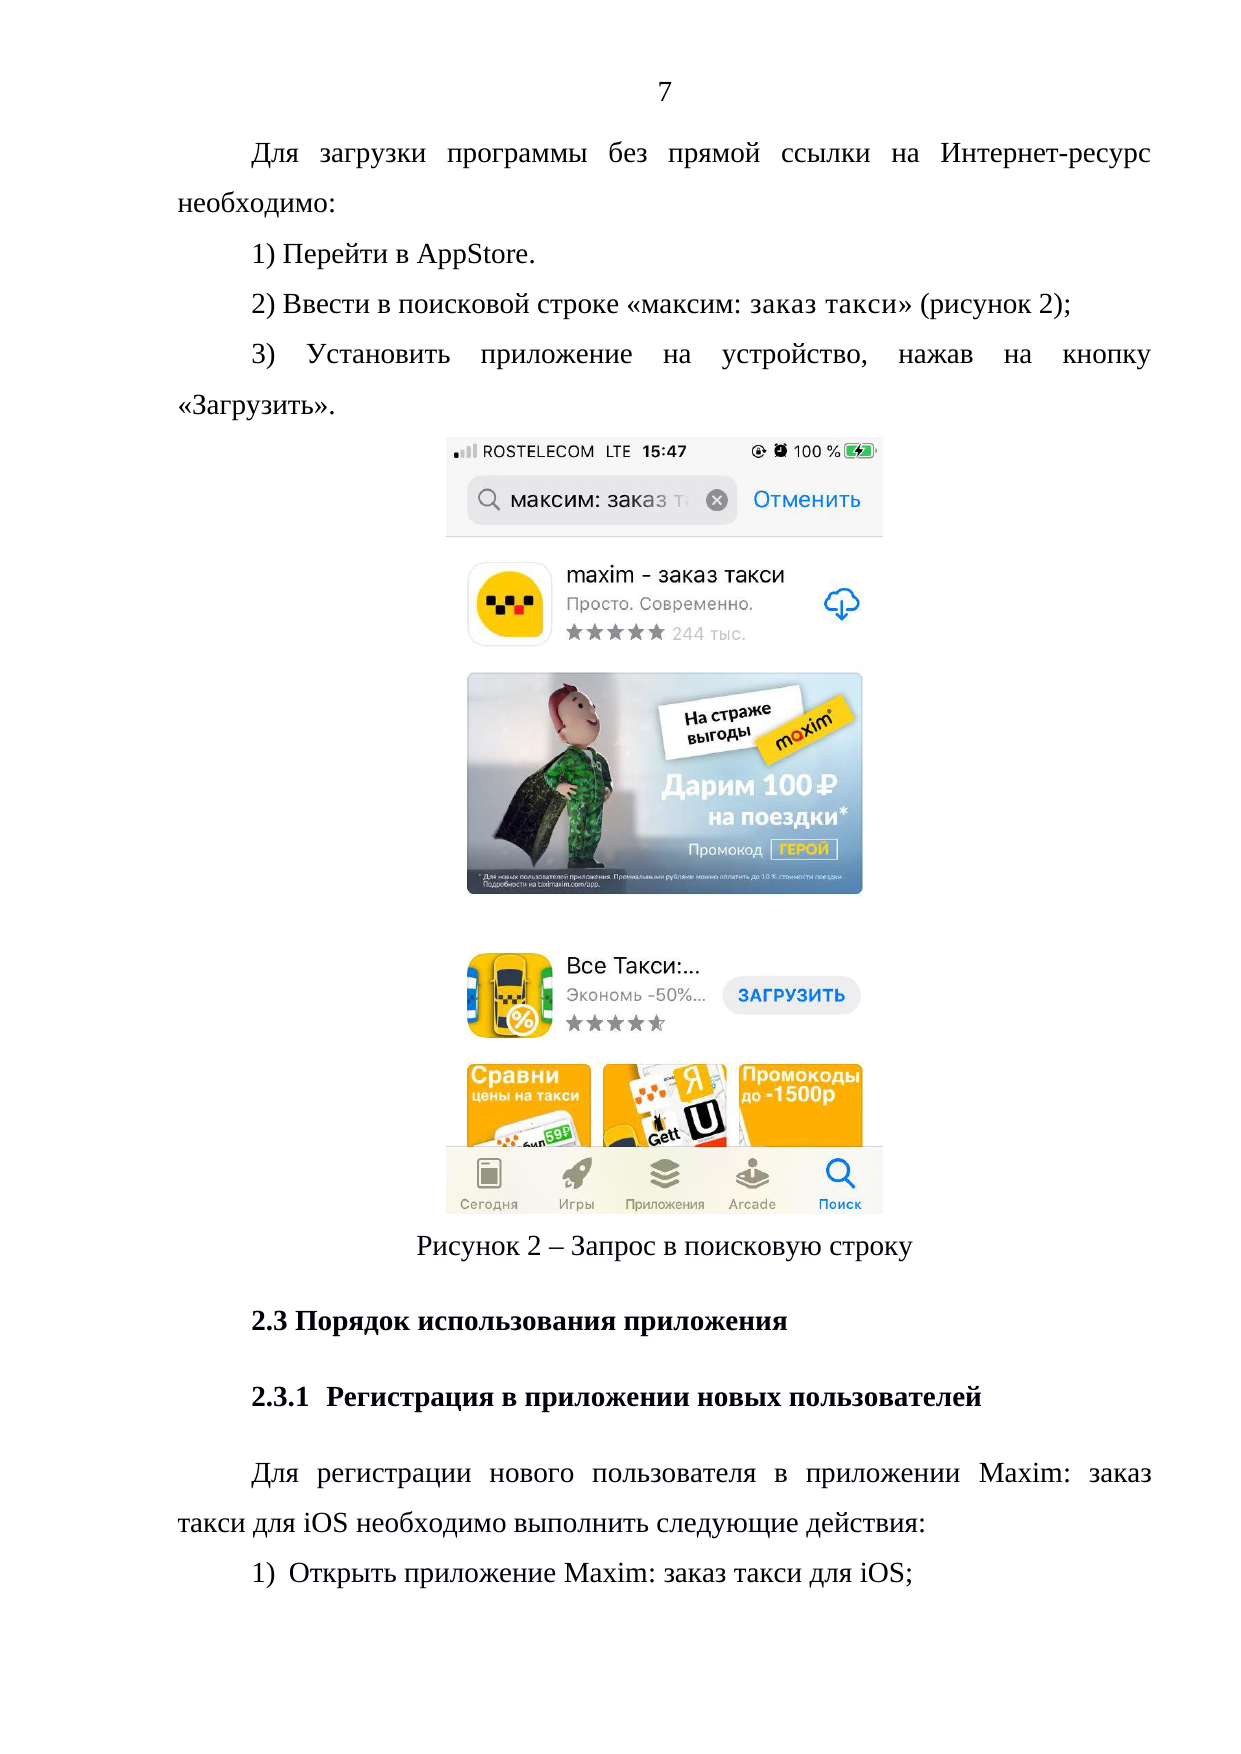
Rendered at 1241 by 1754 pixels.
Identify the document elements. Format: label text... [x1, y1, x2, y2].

text 2.3 Порядок использования приложения [251, 1303, 1152, 1337]
text 1) Перейти в AppStore. [177, 236, 1152, 269]
list Открыть приложение Maxim: заказ такси для iOS; [251, 1556, 1152, 1589]
text Для загрузки программы без прямой ссылки на Интернет-ресурс необходимо: [177, 135, 1152, 219]
list Регистрация в приложении новых пользователей [251, 1379, 1152, 1413]
text 2) Ввести в поисковой строке «максим: заказ такси» (рисунок 2); [177, 286, 742, 320]
picture [445, 437, 884, 1214]
text Рисунок 2 – Запрос в поисковую строку [177, 1228, 1152, 1261]
text 3) Установить приложение на устройство, нажав на кнопку «Загрузить». [177, 337, 1152, 420]
text Для регистрации нового пользователя в приложении Maxim: заказ такси для iOS необходимо выполнить следующие действия: [177, 1455, 1152, 1539]
text 2) Ввести в поисковой строке «максим: заказ такси» (рисунок 2); [898, 286, 1152, 320]
